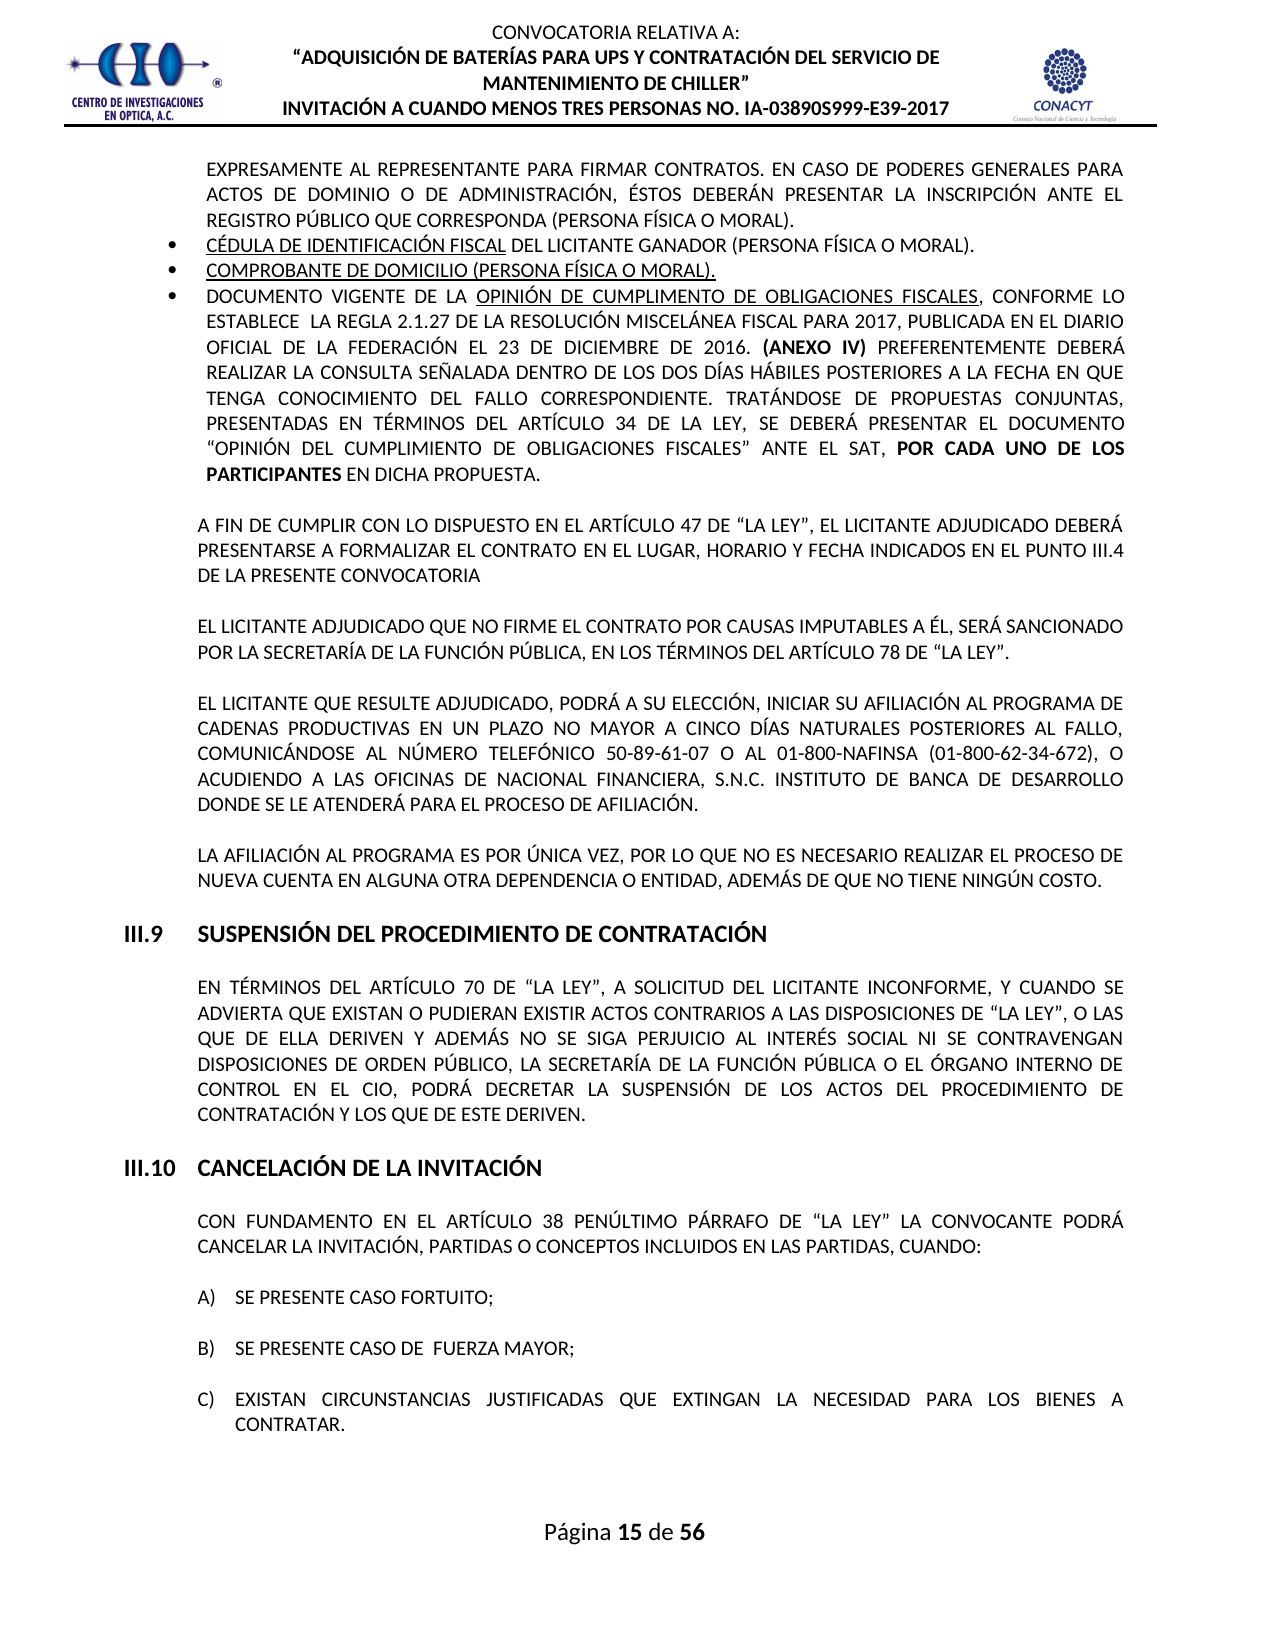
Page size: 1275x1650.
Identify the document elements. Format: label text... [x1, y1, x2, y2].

list SE PRESENTE CASO DE FUERZA MAYOR; [197, 1335, 1125, 1361]
picture [1010, 48, 1117, 122]
picture [64, 41, 223, 122]
text III.10 CANCELACIÓN DE LA INVITACIÓN [123, 1152, 1125, 1183]
text A FIN DE CUMPLIR CON LO DISPUESTO EN EL ARTÍCULO 47 DE “LA LEY”, EL LICITANTE ADJUDICADO DEBERÁ PRESENTARSE A FORMALIZAR EL CONTRATO EN EL LUGAR, HORARIO Y FECHA INDICADOS EN EL PUNTO III.4 DE LA PRESENTE CONVOCATORIA [197, 512, 1125, 588]
list SE PRESENTE CASO FORTUITO; [197, 1284, 1125, 1310]
text EN TÉRMINOS DEL ARTÍCULO 70 DE “LA LEY”, A SOLICITUD DEL LICITANTE INCONFORME, Y CUANDO SE ADVIERTA QUE EXISTAN O PUDIERAN EXISTIR ACTOS CONTRARIOS A LAS DISPOSICIONES DE “LA LEY”, O LAS QUE DE ELLA DERIVEN Y ADEMÁS NO SE SIGA PERJUICIO AL INTERÉS SOCIAL NI SE CONTRAVENGAN DISPOSICIONES DE ORDEN PÚBLICO, LA SECRETARÍA DE LA FUNCIÓN PÚBLICA O EL ÓRGANO INTERNO DE CONTROL EN EL CIO, PODRÁ DECRETAR LA SUSPENSIÓN DE LOS ACTOS DEL PROCEDIMIENTO DE CONTRATACIÓN Y LOS QUE DE ESTE DERIVEN. [197, 974, 1125, 1127]
text EL LICITANTE QUE RESULTE ADJUDICADO, PODRÁ A SU ELECCIÓN, INICIAR SU AFILIACIÓN AL PROGRAMA DE CADENAS PRODUCTIVAS EN UN PLAZO NO MAYOR A CINCO DÍAS NATURALES POSTERIORES AL FALLO, COMUNICÁNDOSE AL NÚMERO TELEFÓNICO 50-89-61-07 O AL 01-800-NAFINSA (01-800-62-34-672), O ACUDIENDO A LAS OFICINAS DE NACIONAL FINANCIERA, S.N.C. INSTITUTO DE BANCA DE DESARROLLO DONDE SE LE ATENDERÁ PARA EL PROCESO DE AFILIACIÓN. [197, 690, 1125, 817]
text CON FUNDAMENTO EN EL ARTÍCULO 38 PENÚLTIMO PÁRRAFO DE “LA LEY” LA CONVOCANTE PODRÁ CANCELAR LA INVITACIÓN, PARTIDAS O CONCEPTOS INCLUIDOS EN LAS PARTIDAS, CUANDO: [197, 1208, 1125, 1259]
text III.9 SUSPENSIÓN DEL PROCEDIMIENTO DE CONTRATACIÓN [123, 918, 1125, 949]
list DOCUMENTO VIGENTE DE LA OPINIÓN DE CUMPLIMENTO DE OBLIGACIONES FISCALES, CONFORME LO ESTABLECE LA REGLA 2.1.27 DE LA RESOLUCIÓN MISCELÁNEA FISCAL PARA 2017, PUBLICADA EN EL DIARIO OFICIAL DE LA FEDERACIÓN EL 23 DE DICIEMBRE DE 2016. (ANEXO IV) PREFERENTEMENTE DEBERÁ REALIZAR LA CONSULTA SEÑALADA DENTRO DE LOS DOS DÍAS HÁBILES POSTERIORES A LA FECHA EN QUE TENGA CONOCIMIENTO DEL FALLO CORRESPONDIENTE. TRATÁNDOSE DE PROPUESTAS CONJUNTAS, PRESENTADAS EN TÉRMINOS DEL ARTÍCULO 34 DE LA LEY, SE DEBERÁ PRESENTAR EL DOCUMENTO “OPINIÓN DEL CUMPLIMIENTO DE OBLIGACIONES FISCALES” ANTE EL SAT, POR CADA UNO DE LOS PARTICIPANTES EN DICHA PROPUESTA. [168, 283, 1125, 486]
text EL LICITANTE ADJUDICADO QUE NO FIRME EL CONTRATO POR CAUSAS IMPUTABLES A ÉL, SERÁ SANCIONADO POR LA SECRETARÍA DE LA FUNCIÓN PÚBLICA, EN LOS TÉRMINOS DEL ARTÍCULO 78 DE “LA LEY”. [197, 613, 1125, 664]
list EXISTAN CIRCUNSTANCIAS JUSTIFICADAS QUE EXTINGAN LA NECESIDAD PARA LOS BIENES A CONTRATAR. [197, 1386, 1125, 1437]
list Cédula de identificación fiscal del licitante ganador (persona física o moral). [168, 232, 1125, 258]
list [168, 156, 1125, 232]
list Comprobante de domicilio (persona física o moral). [168, 258, 1125, 283]
text LA AFILIACIÓN AL PROGRAMA ES POR ÚNICA VEZ, POR LO QUE NO ES NECESARIO REALIZAR EL PROCESO DE NUEVA CUENTA EN ALGUNA OTRA DEPENDENCIA O ENTIDAD, ADEMÁS DE QUE NO TIENE NINGÚN COSTO. [197, 842, 1125, 893]
